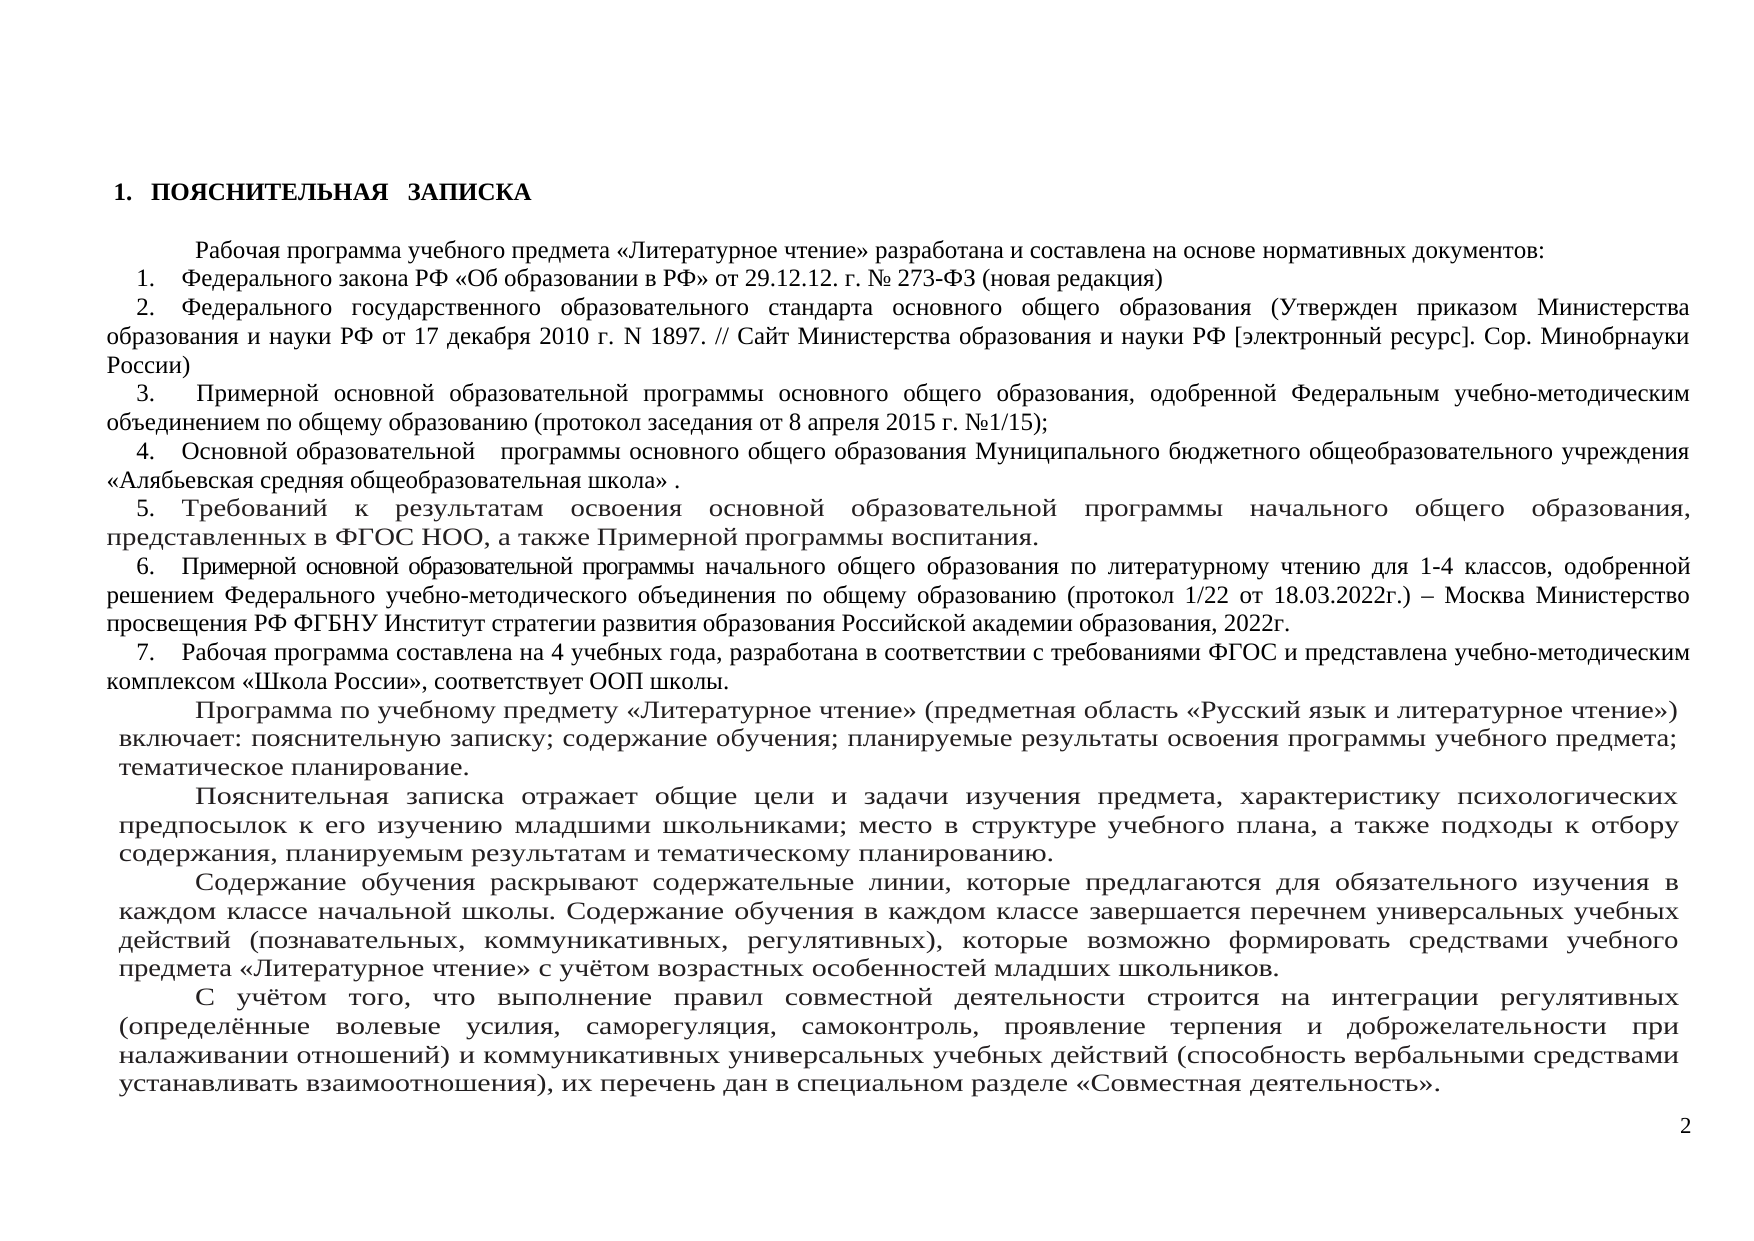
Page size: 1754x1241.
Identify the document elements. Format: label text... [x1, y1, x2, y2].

list Примерной основной образовательной программы основного общего образования, одобренной Федеральным учебно-методическим объединением по общему образованию (протокол заседания от 8 апреля 2015 г. №1/15); [106, 378, 1691, 436]
list Рабочая программа составлена на 4 учебных года, разработана в соответствии с требованиями ФГОС и представлена учебно-методическим комплексом «Школа России», соответствует ООП школы. [106, 637, 1691, 695]
list Федерального государственного образовательного стандарта основного общего образования (Утвержден приказом Министерства образования и науки РФ от 17 декабря 2010 г. N 1897. // Сайт Министерства образования и науки РФ [электронный ресурс]. Сор. Минобрнауки России) [106, 292, 1691, 378]
text Пояснительная записка отражает общие цели и задачи изучения предмета, характеристику психологических предпосылок к его изучению младшими школьниками; место в структуре учебного плана, а также подходы к отбору содержания, планируемым результатам и тематическому планированию. [118, 781, 1679, 867]
text Программа по учебному предмету «Литературное чтение» (предметная область «Русский язык и литературное чтение») включает: пояснительную записку; содержание обучения; планируемые результаты освоения программы учебного предмета; тематическое планирование. [118, 695, 1679, 781]
list Требований к результатам освоения основной образовательной программы начального общего образования, представленных в ФГОС НОО, а также Примерной программы воспитания. [106, 493, 1691, 551]
text C учётом того, что выполнение правил совместной деятельности строится на интеграции регулятивных (определённые волевые усилия, саморегуляция, самоконтроль, проявление терпения и доброжелательности при налаживании отношений) и коммуникативных универсальных учебных действий (способность вербальными средствами устанавливать взаимоотношения), их перечень дан в специальном разделе «Совместная деятельность». [118, 982, 1679, 1097]
list Примерной основной образовательной программы начального общего образования по литературному чтению для 1-4 классов, одобренной решением Федерального учебно-методического объединения по общему образованию (протокол 1/22 от 18.03.2022г.) – Москва Министерство просвещения РФ ФГБНУ Институт стратегии развития образования Российской академии образования, 2022г. [106, 551, 1691, 637]
text Рабочая программа учебного предмета «Литературное чтение» разработана и составлена на основе нормативных документов: [106, 235, 1691, 263]
list Основной образовательной программы основного общего образования Муниципального бюджетного общеобразовательного учреждения «Алябьевская средняя общеобразовательная школа» . [106, 436, 1691, 493]
text Содержание обучения раскрывают содержательные линии, которые предлагаются для обязательного изучения в каждом классе начальной школы. Содержание обучения в каждом классе завершается перечнем универсальных учебных действий (познавательных, коммуникативных, регулятивных), которые возможно формировать средствами учебного предмета «Литературное чтение» с учётом возрастных особенностей младших школьников. [118, 867, 1679, 982]
list ПОЯСНИТЕЛЬНАЯ ЗАПИСКА [113, 177, 1691, 206]
list Федерального закона РФ «Об образовании в РФ» от 29.12.12. г. № 273-ФЗ (новая редакция) [106, 263, 1691, 292]
